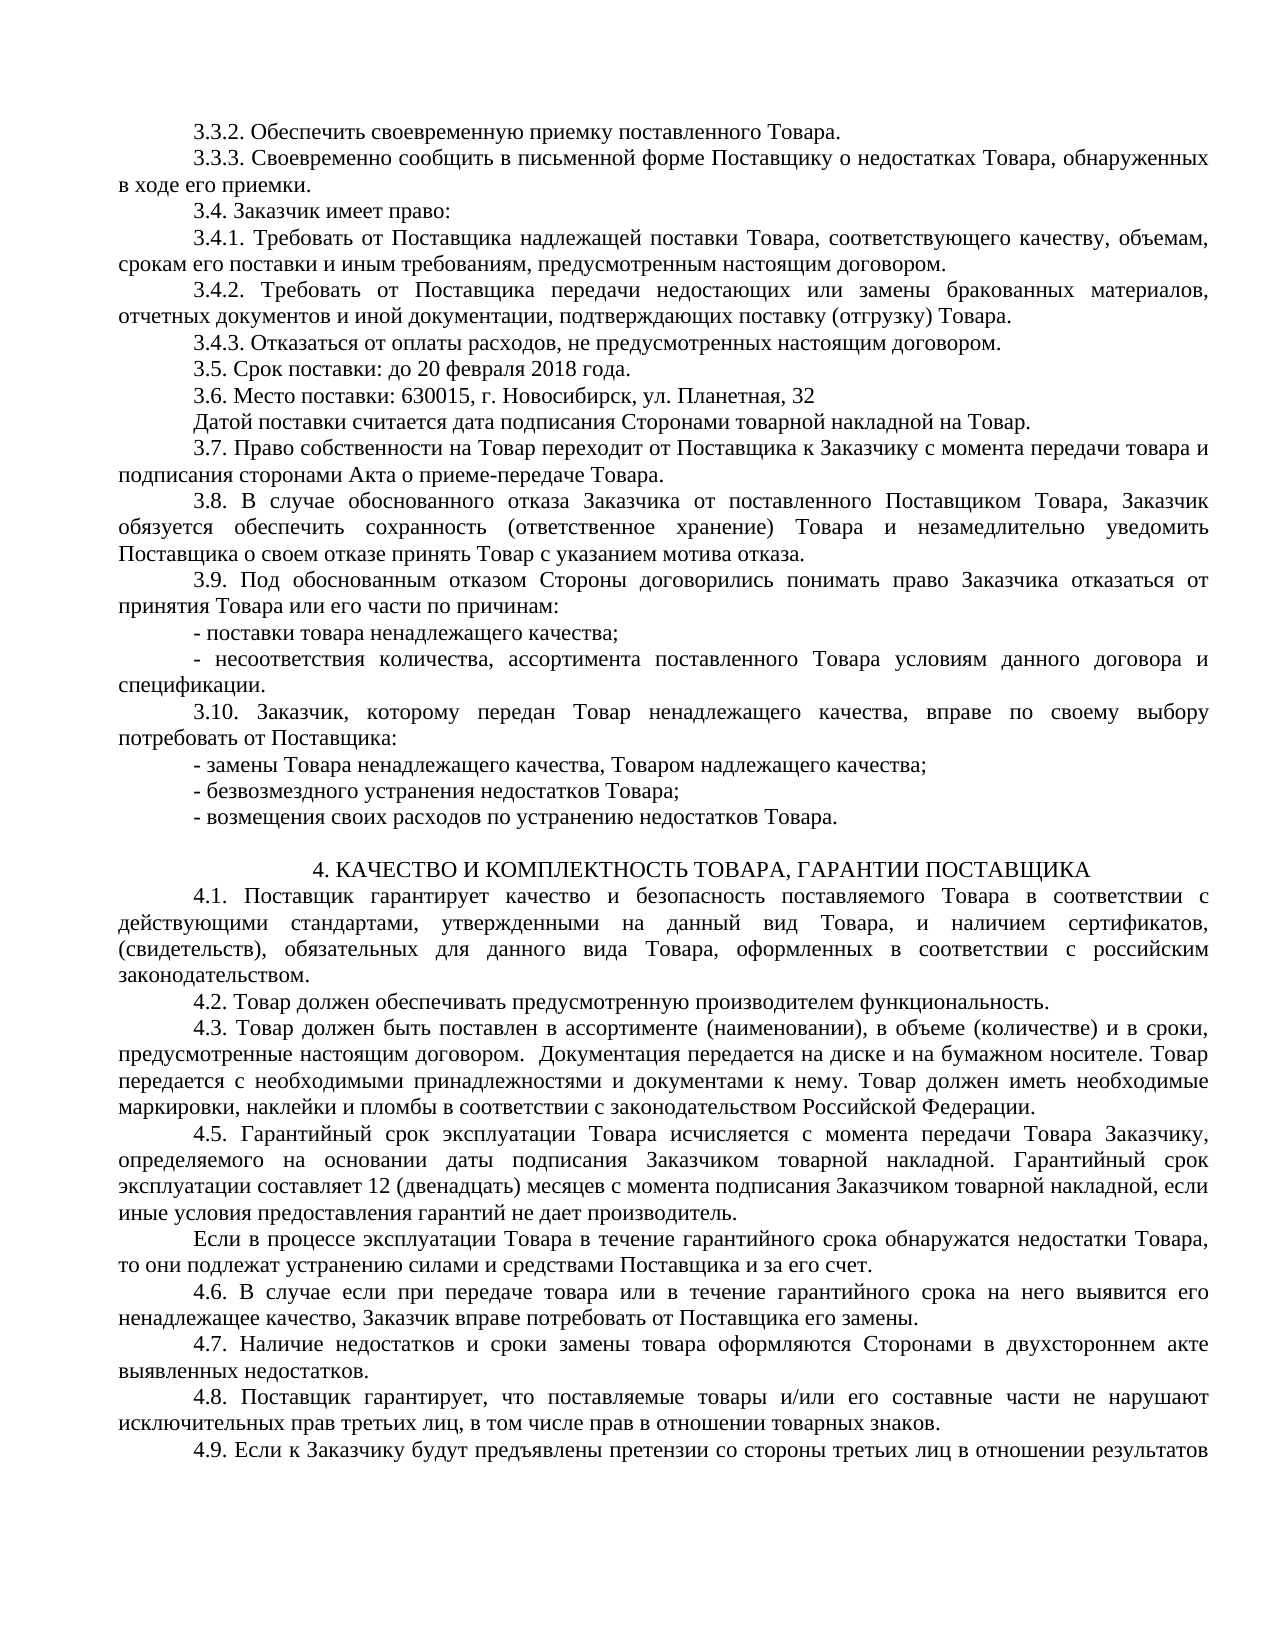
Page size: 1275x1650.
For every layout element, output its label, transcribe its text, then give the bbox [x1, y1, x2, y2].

text 3.8. В случае обоснованного отказа Заказчика от поставленного Поставщиком Товара, Заказчик обязуется обеспечить сохранность (ответственное хранение) Товара и незамедлительно уведомить Поставщика о своем отказе принять Товар с указанием мотива отказа. [118, 487, 1211, 566]
text - безвозмездного устранения недостатков Товара; [118, 777, 1211, 803]
text - несоответствия количества, ассортимента поставленного Товара условиям данного договора и спецификации. [118, 645, 1211, 698]
text 3.4. Заказчик имеет право: [118, 197, 1211, 223]
text 3.4.3. Отказаться от оплаты расходов, не предусмотренных настоящим договором. [118, 329, 1211, 355]
text 3.3.3. Своевременно сообщить в письменной форме Поставщику о недостатках Товара, обнаруженных в ходе его приемки. [118, 144, 1211, 197]
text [118, 1436, 1211, 1462]
text 4.6. В случае если при передаче товара или в течение гарантийного срока на него выявится его ненадлежащее качество, Заказчик вправе потребовать от Поставщика его замены. [118, 1278, 1211, 1330]
text 4.2. Товар должен обеспечивать предусмотренную производителем функциональность. [118, 988, 1211, 1014]
text 3.7. Право собственности на Товар переходит от Поставщика к Заказчику с момента передачи товара и подписания сторонами Акта о приеме-передаче Товара. [118, 434, 1211, 487]
text Датой поставки считается дата подписания Сторонами товарной накладной на Товар. [118, 408, 1211, 434]
text 3.9. Под обоснованным отказом Стороны договорились понимать право Заказчика отказаться от принятия Товара или его части по причинам: [118, 566, 1211, 619]
text 3.5. Срок поставки: до 20 февраля 2018 года. [118, 355, 1211, 382]
text Если в процессе эксплуатации Товара в течение гарантийного срока обнаружатся недостатки Товара, то они подлежат устранению силами и средствами Поставщика и за его счет. [118, 1225, 1211, 1278]
text - замены Товара ненадлежащего качества, Товаром надлежащего качества; [118, 751, 1211, 777]
text 3.6. Место поставки: 630015, г. Новосибирск, ул. Планетная, 32 [118, 382, 1211, 408]
text 4. КАЧЕСТВО И КОМПЛЕКТНОСТЬ ТОВАРА, ГАРАНТИИ ПОСТАВЩИКА [118, 856, 1211, 882]
text 4.8. Поставщик гарантирует, что поставляемые товары и/или его составные части не нарушают исключительных прав третьих лиц, в том числе прав в отношении товарных знаков. [118, 1383, 1211, 1436]
text 3.4.2. Требовать от Поставщика передачи недостающих или замены бракованных материалов, отчетных документов и иной документации, подтверждающих поставку (отгрузку) Товара. [118, 276, 1211, 329]
text 4.3. Товар должен быть поставлен в ассортименте (наименовании), в объеме (количестве) и в сроки, предусмотренные настоящим договором. Документация передается на диске и на бумажном носителе. Товар передается с необходимыми принадлежностями и документами к нему. Товар должен иметь необходимые маркировки, наклейки и пломбы в соответствии с законодательством Российской Федерации. [118, 1014, 1211, 1119]
text - возмещения своих расходов по устранению недостатков Товара. [118, 803, 1211, 830]
text 3.10. Заказчик, которому передан Товар ненадлежащего качества, вправе по своему выбору потребовать от Поставщика: [118, 698, 1211, 751]
text 4.1. Поставщик гарантирует качество и безопасность поставляемого Товара в соответствии с действующими стандартами, утвержденными на данный вид Товара, и наличием сертификатов, (свидетельств), обязательных для данного вида Товара, оформленных в соответствии с российским законодательством. [118, 882, 1211, 988]
text 4.5. Гарантийный срок эксплуатации Товара исчисляется с момента передачи Товара Заказчику, определяемого на основании даты подписания Заказчиком товарной накладной. Гарантийный срок эксплуатации составляет 12 (двенадцать) месяцев с момента подписания Заказчиком товарной накладной, если иные условия предоставления гарантий не дает производитель. [118, 1119, 1211, 1225]
text 4.7. Наличие недостатков и сроки замены товара оформляются Сторонами в двухстороннем акте выявленных недостатков. [118, 1330, 1211, 1383]
text 3.4.1. Требовать от Поставщика надлежащей поставки Товара, соответствующего качеству, объемам, срокам его поставки и иным требованиям, предусмотренным настоящим договором. [118, 223, 1211, 276]
text 3.3.2. Обеспечить своевременную приемку поставленного Товара. [118, 118, 1211, 144]
text - поставки товара ненадлежащего качества; [118, 619, 1211, 645]
